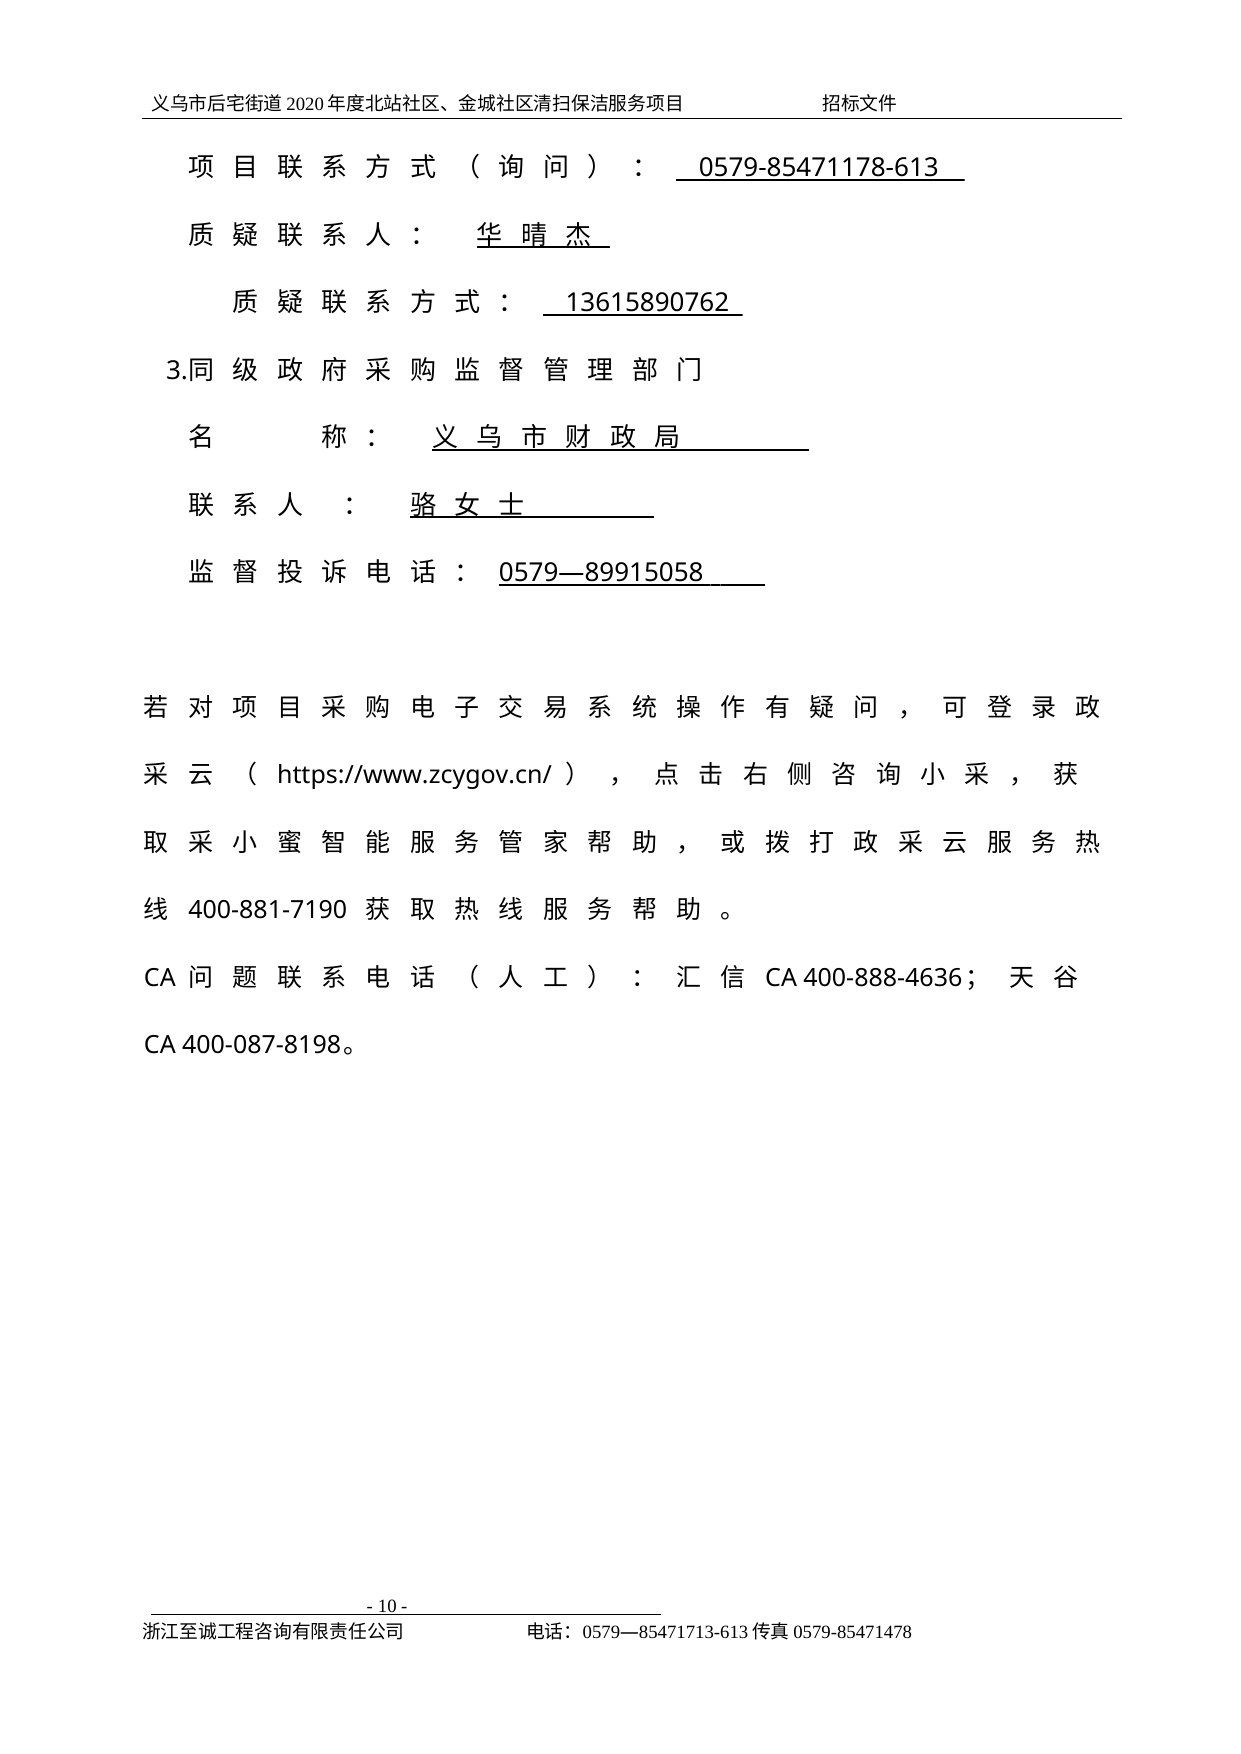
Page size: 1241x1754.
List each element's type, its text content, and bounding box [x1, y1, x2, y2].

text 若对项目采购电子交易系统操作有疑问，可登录政采云（https://www.zcygov.cn/），点击右侧咨询小采，获取采小蜜智能服务管家帮助，或拨打政采云服务热线400-881-7190获取热线服务帮助。 CA问题联系电话（人工）：汇信CA 400-888-4636；天谷CA 400-087-8198。 [144, 604, 1120, 1077]
text 3.同级政府采购监督管理部门 [144, 334, 1120, 402]
text 质疑联系人： 华晴杰 [144, 199, 1120, 267]
text 名 称： 义乌市财政局 [144, 402, 1120, 469]
text 质疑联系方式： 13615890762 [144, 267, 1120, 334]
text 监督投诉电话：0579—89915058 [144, 537, 1120, 604]
text 项目联系方式（询问）： 0579-85471178-613 [144, 132, 1120, 199]
text 联系人 ： 骆女士 [144, 469, 1120, 537]
